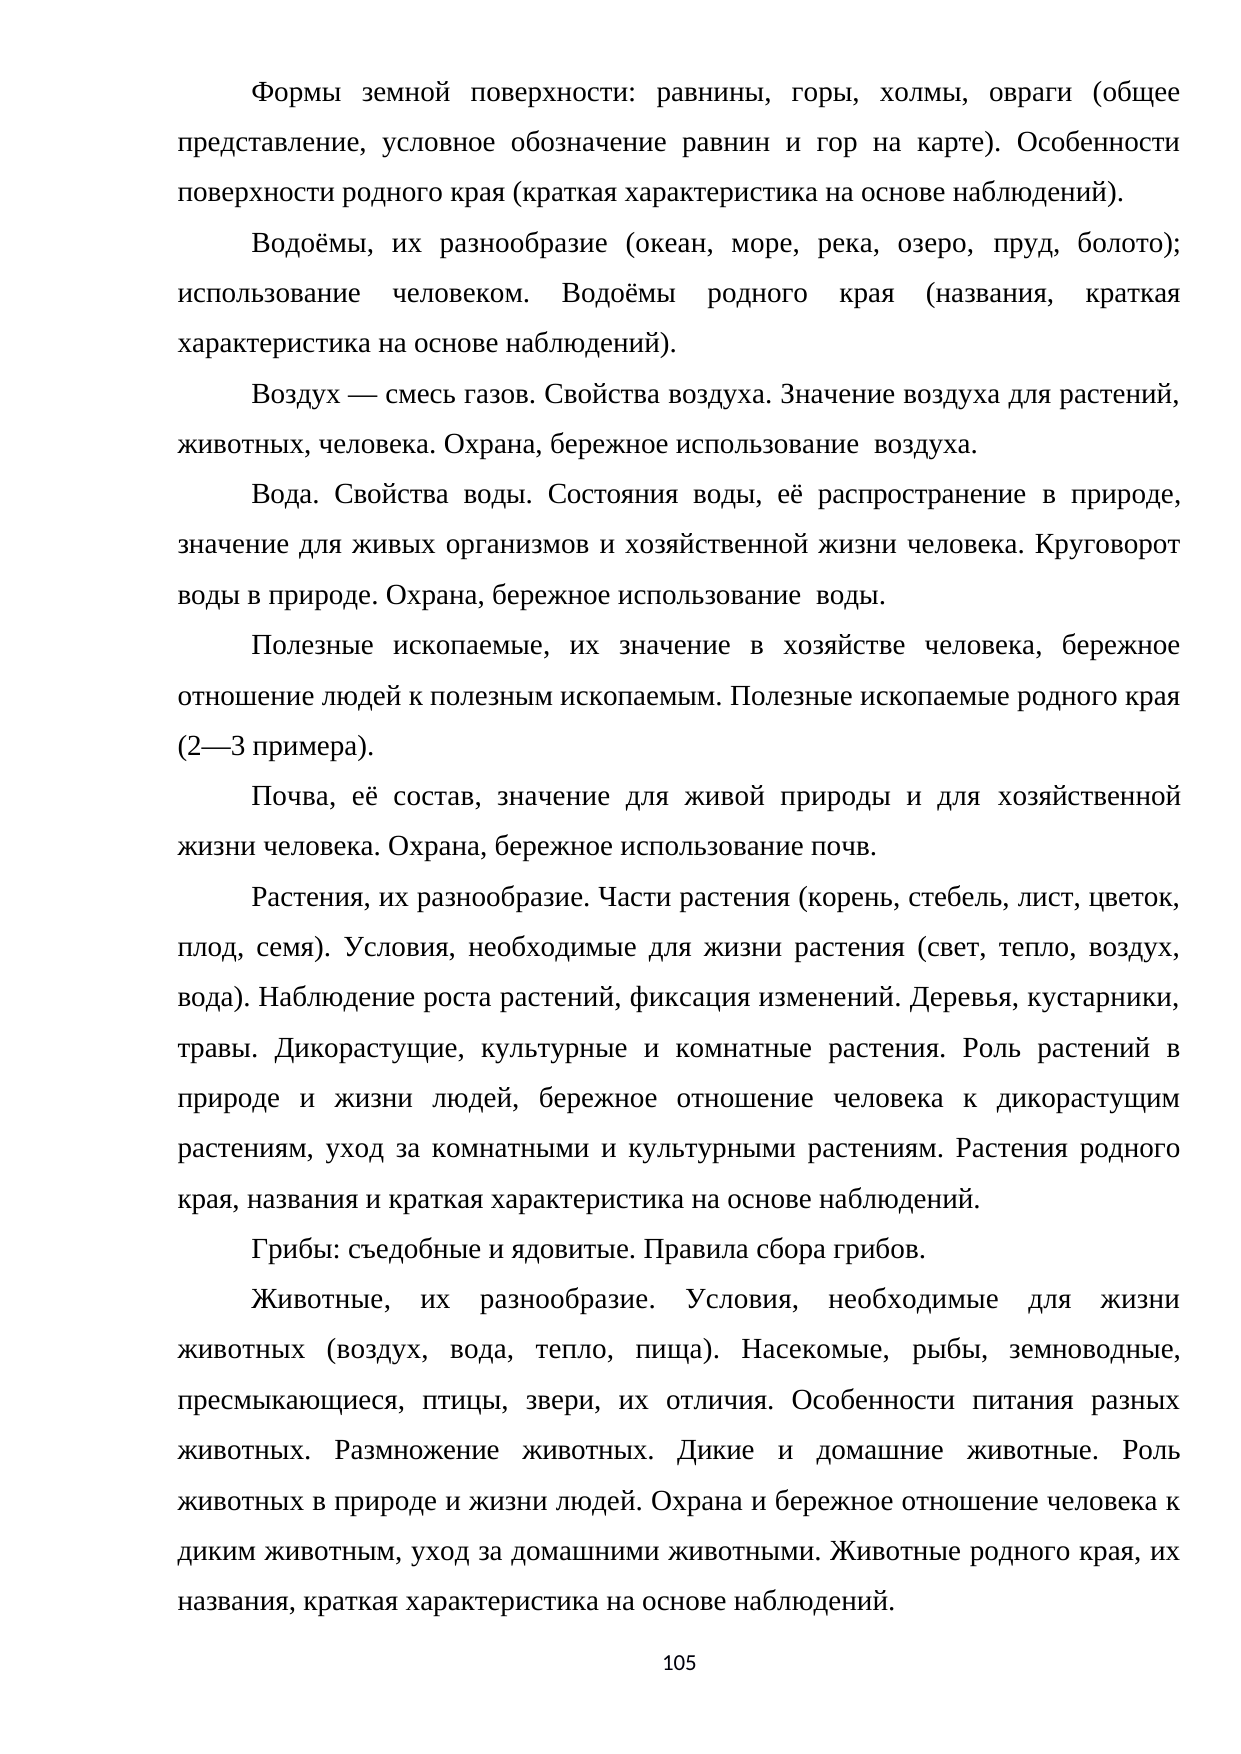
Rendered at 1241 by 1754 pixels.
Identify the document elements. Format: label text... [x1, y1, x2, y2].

text Животные, их разнообразие. Условия, необходимые для жизни животных (воздух, вода, тепло, пища). Насекомые, рыбы, земноводные, пресмыкающиеся, птицы, звери, их отличия. Особенности питания разных животных. Размножение животных. Дикие и домашние животные. Роль животных в природе и жизни людей. Охрана и бережное отношение человека к диким животным, уход за домашними животными. Животные родного края, их названия, краткая характеристика на основе наблюдений. [177, 1281, 1181, 1617]
text Водоёмы, их разнообразие (океан, море, река, озеро, пруд, болото); использование человеком. Водоёмы родного края (названия, краткая характеристика на основе наблюдений). [177, 225, 1181, 359]
text Вода. Свойства воды. Состояния воды, её распространение в природе, значение для живых организмов и хозяйственной жизни человека. Круговорот воды в природе. Охрана, бережное использование воды. [177, 476, 1181, 611]
text Полезные ископаемые, их значение в хозяйстве человека, бережное отношение людей к полезным ископаемым. Полезные ископаемые родного края (2—3 примера). [177, 627, 1181, 761]
text Формы земной поверхности: равнины, горы, холмы, овраги (общее представление, условное обозначение равнин и гор на карте). Особенности поверхности родного края (краткая характеристика на основе наблюдений). [177, 74, 1181, 208]
text Растения, их разнообразие. Части растения (корень, стебель, лист, цветок, плод, семя). Условия, необходимые для жизни растения (свет, тепло, воздух, вода). Наблюдение роста растений, фиксация изменений. Деревья, кустарники, травы. Дикорастущие, культурные и комнатные растения. Роль растений в природе и жизни людей, бережное отношение человека к дикорастущим растениям, уход за комнатными и культурными растениям. Растения родного края, названия и краткая характеристика на основе наблюдений. [177, 879, 1181, 1214]
text Почва, её состав, значение для живой природы и для хозяйственной жизни человека. Охрана, бережное использование почв. [177, 778, 1181, 862]
text Грибы: съедобные и ядовитые. Правила сбора грибов. [177, 1231, 1181, 1264]
text Воздух — смесь газов. Свойства воздуха. Значение воздуха для растений, животных, человека. Охрана, бережное использование воздуха. [177, 376, 1181, 459]
